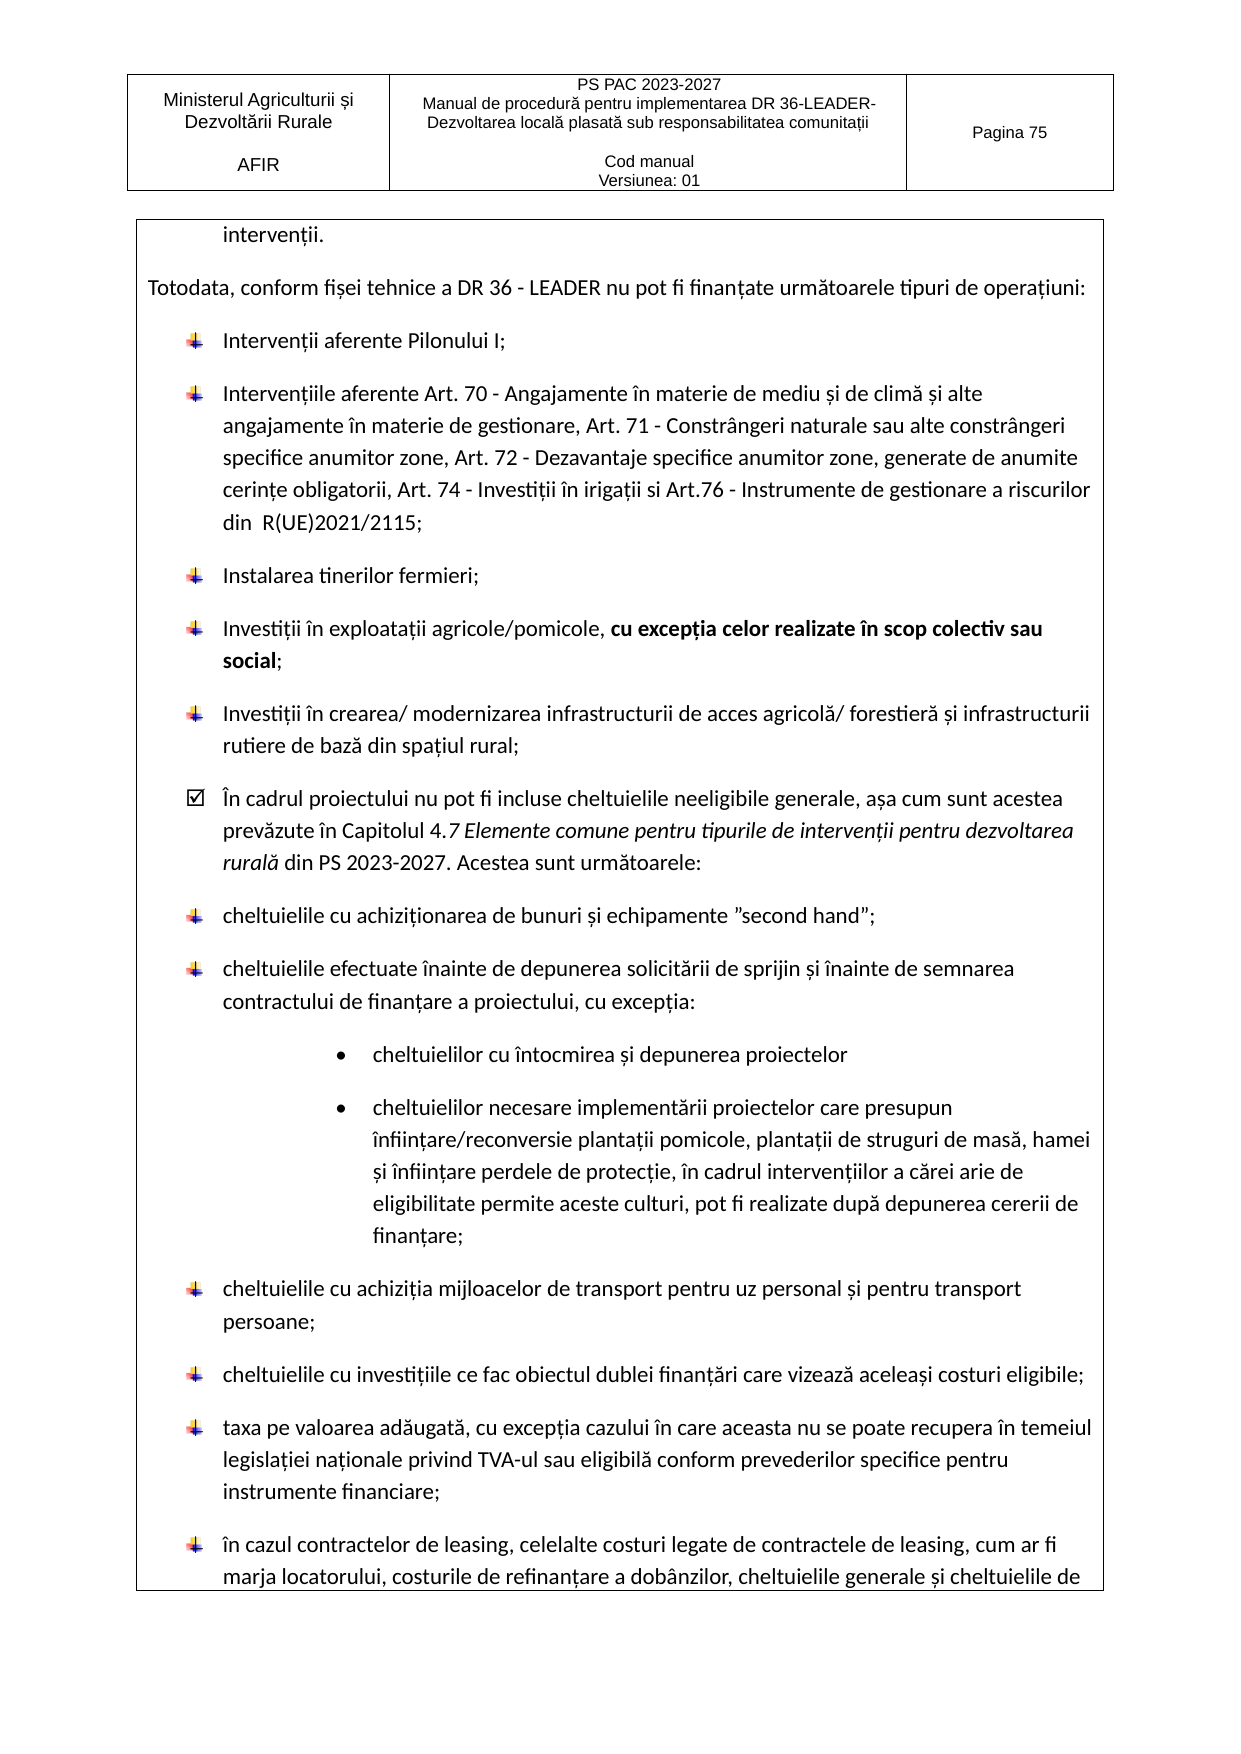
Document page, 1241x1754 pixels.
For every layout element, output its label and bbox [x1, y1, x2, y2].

picture [186, 1535, 203, 1553]
picture [186, 619, 203, 636]
picture [186, 960, 203, 977]
picture [186, 704, 203, 722]
table_cell [137, 220, 1103, 1590]
picture [186, 1365, 203, 1382]
picture [186, 384, 203, 402]
picture [186, 566, 203, 584]
picture [186, 907, 203, 924]
picture [186, 1418, 203, 1436]
picture [186, 331, 203, 349]
picture [186, 1280, 203, 1297]
